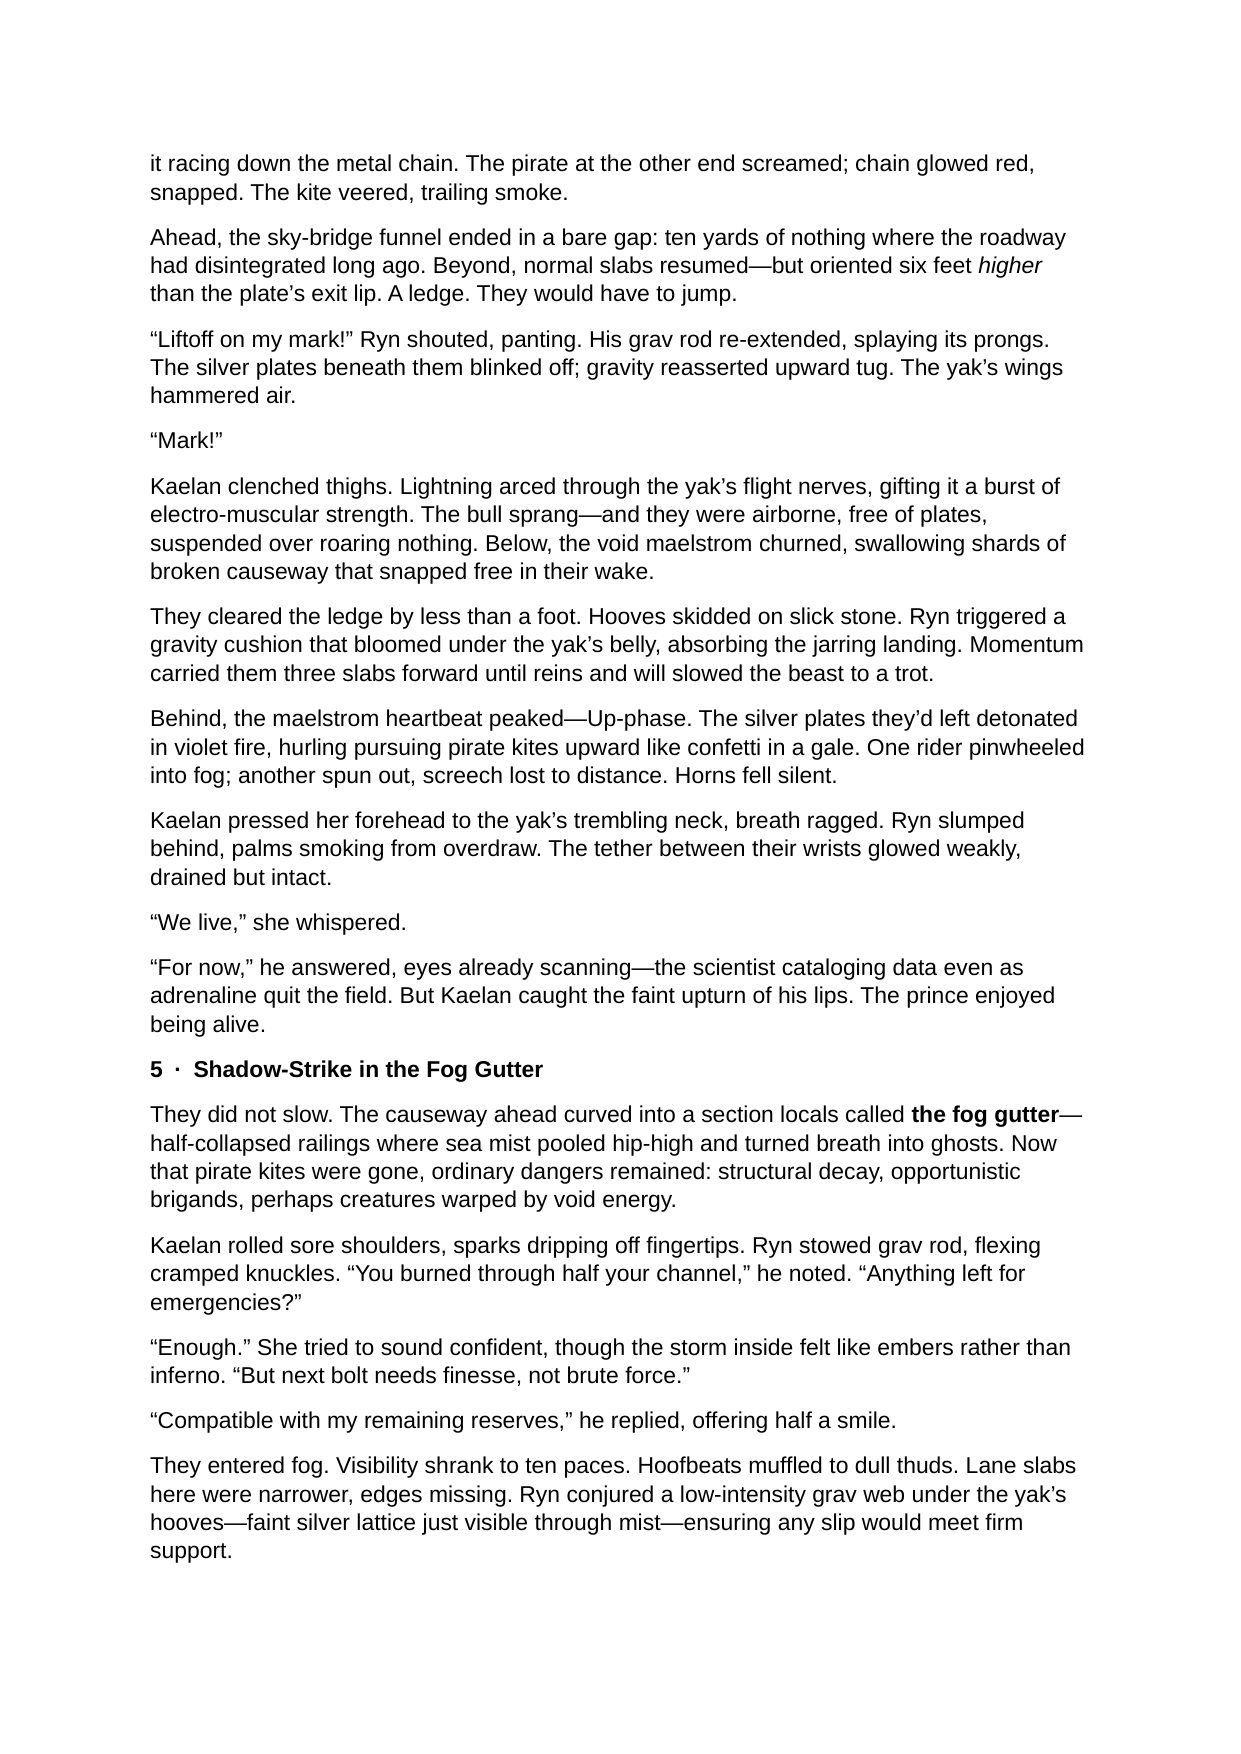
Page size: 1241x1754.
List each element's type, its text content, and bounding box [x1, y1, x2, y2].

text 5 · Shadow-Strike in the Fog Gutter [150, 1056, 1090, 1082]
text They entered fog. Visibility shrank to ten paces. Hoofbeats muffled to dull thuds. Lane slabs here were narrower, edges missing. Ryn conjured a low-intensity grav web under the yak’s hooves—faint silver lattice just visible through mist—ensuring any slip would meet firm support. [150, 1452, 1090, 1564]
text Kaelan pressed her forehead to the yak’s trembling neck, breath ragged. Ryn slumped behind, palms smoking from overdraw. The tether between their wrists glowed weakly, drained but intact. [150, 807, 1090, 890]
text Ahead, the sky-bridge funnel ended in a bare gap: ten yards of nothing where the roadway had disintegrated long ago. Beyond, normal slabs resumed—but oriented six feet higher than the plate’s exit lip. A ledge. They would have to jump. [150, 223, 1090, 307]
text “Compatible with my remaining reserves,” he replied, offering half a smile. [150, 1407, 1090, 1433]
text Kaelan rolled sore shoulders, sparks dripping off fingertips. Ryn stowed grav rod, flexing cramped knuckles. “You burned through half your channel,” he noted. “Anything left for emergencies?” [150, 1232, 1090, 1315]
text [150, 150, 1090, 205]
text “We live,” she whispered. [150, 909, 1090, 935]
text “Liftoff on my mark!” Ryn shouted, panting. His grav rod re-extended, splaying its prongs. The silver plates beneath them blinked off; gravity reasserted upward tug. The yak’s wings hammered air. [150, 326, 1090, 409]
text “Enough.” She tried to sound confident, though the storm inside felt like embers rather than inferno. “But next bolt needs finesse, not brute force.” [150, 1333, 1090, 1388]
text Behind, the maelstrom heartbeat peaked—Up-phase. The silver plates they’d left detonated in violet fire, hurling pursuing pirate kites upward like confetti in a gale. One rider pinwheeled into fog; another spun out, screech lost to distance. Horns fell silent. [150, 705, 1090, 788]
text “Mark!” [150, 427, 1090, 454]
text They cleared the ledge by less than a foot. Hooves skidded on slick stone. Ryn triggered a gravity cushion that bloomed under the yak’s belly, absorbing the jarring landing. Momentum carried them three slabs forward until reins and will slowed the beast to a trot. [150, 603, 1090, 686]
text They did not slow. The causeway ahead curved into a section locals called the fog gutter—half-collapsed railings where sea mist pooled hip-high and turned breath into ghosts. Now that pirate kites were gone, ordinary dangers remained: structural decay, opportunistic brigands, perhaps creatures warped by void energy. [150, 1101, 1090, 1213]
text Kaelan clenched thighs. Lightning arced through the yak’s flight nerves, gifting it a burst of electro-muscular strength. The bull sprang—and they were airborne, free of plates, suspended over roaring nothing. Below, the void maelstrom churned, swallowing shards of broken causeway that snapped free in their wake. [150, 473, 1090, 584]
text “For now,” he answered, eyes already scanning—the scientist cataloging data even as adrenaline quit the field. But Kaelan caught the faint upturn of his lips. The prince enjoyed being alive. [150, 954, 1090, 1037]
